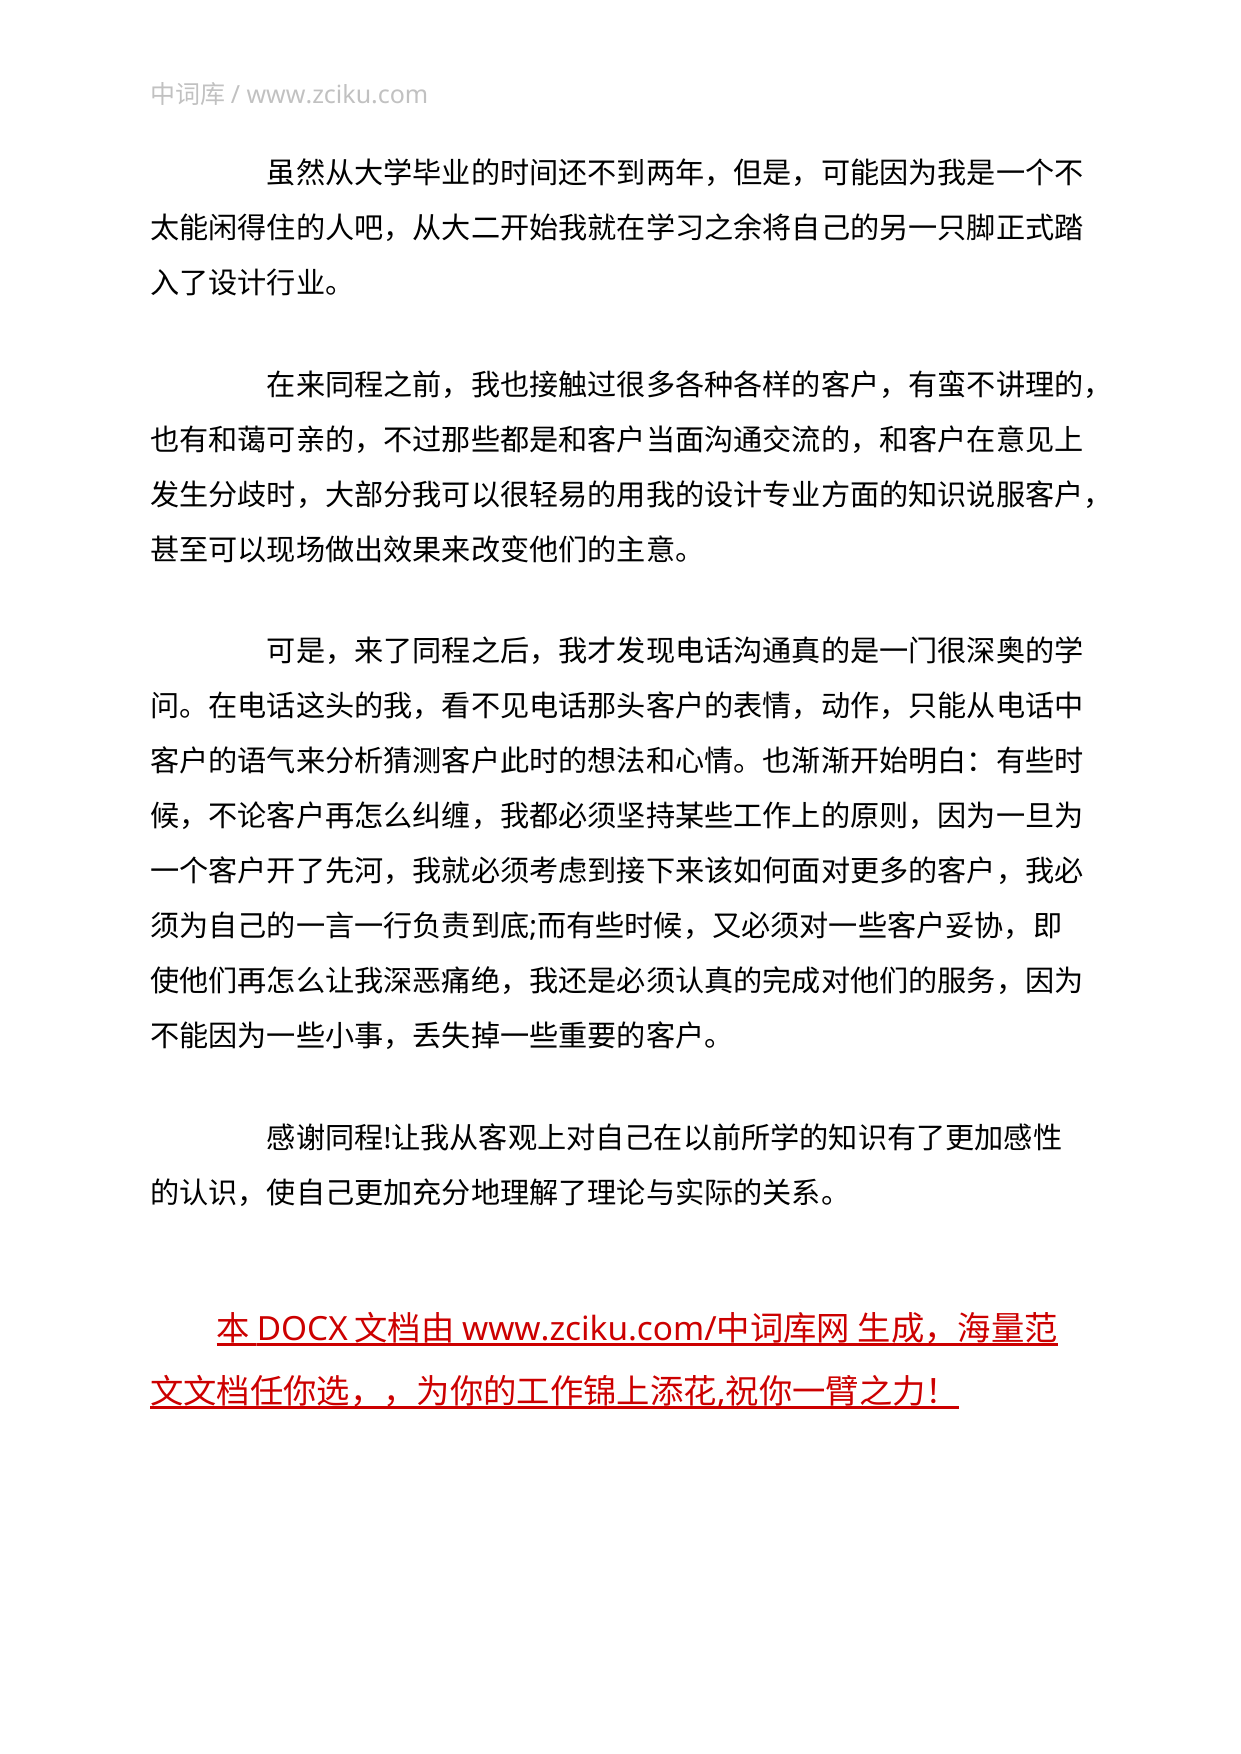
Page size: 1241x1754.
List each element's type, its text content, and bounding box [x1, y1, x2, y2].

text 可是，来了同程之后，我才发现电话沟通真的是一门很深奥的学问。在电话这头的我，看不见电话那头客户的表情，动作，只能从电话中客户的语气来分析猜测客户此时的想法和心情。也渐渐开始明白：有些时候，不论客户再怎么纠缠，我都必须坚持某些工作上的原则，因为一旦为一个客户开了先河，我就必须考虑到接下来该如何面对更多的客户，我必须为自己的一言一行负责到底;而有些时候，又必须对一些客户妥协，即使他们再怎么让我深恶痛绝，我还是必须认真的完成对他们的服务，因为不能因为一些小事，丢失掉一些重要的客户。 [150, 628, 1090, 1055]
text 本DOCX文档由 www.zciku.com/中词库网 生成，海量范文文档任你选，，为你的工作锦上添花,祝你一臂之力！ [150, 1302, 1090, 1413]
text 虽然从大学毕业的时间还不到两年，但是，可能因为我是一个不太能闲得住的人吧，从大二开始我就在学习之余将自己的另一只脚正式踏入了设计行业。 [150, 150, 1090, 302]
text 感谢同程!让我从客观上对自己在以前所学的知识有了更加感性的认识，使自己更加充分地理解了理论与实际的关系。 [150, 1114, 1090, 1211]
text 在来同程之前，我也接触过很多各种各样的客户，有蛮不讲理的，也有和蔼可亲的，不过那些都是和客户当面沟通交流的，和客户在意见上发生分歧时，大部分我可以很轻易的用我的设计专业方面的知识说服客户，甚至可以现场做出效果来改变他们的主意。 [150, 362, 1090, 568]
